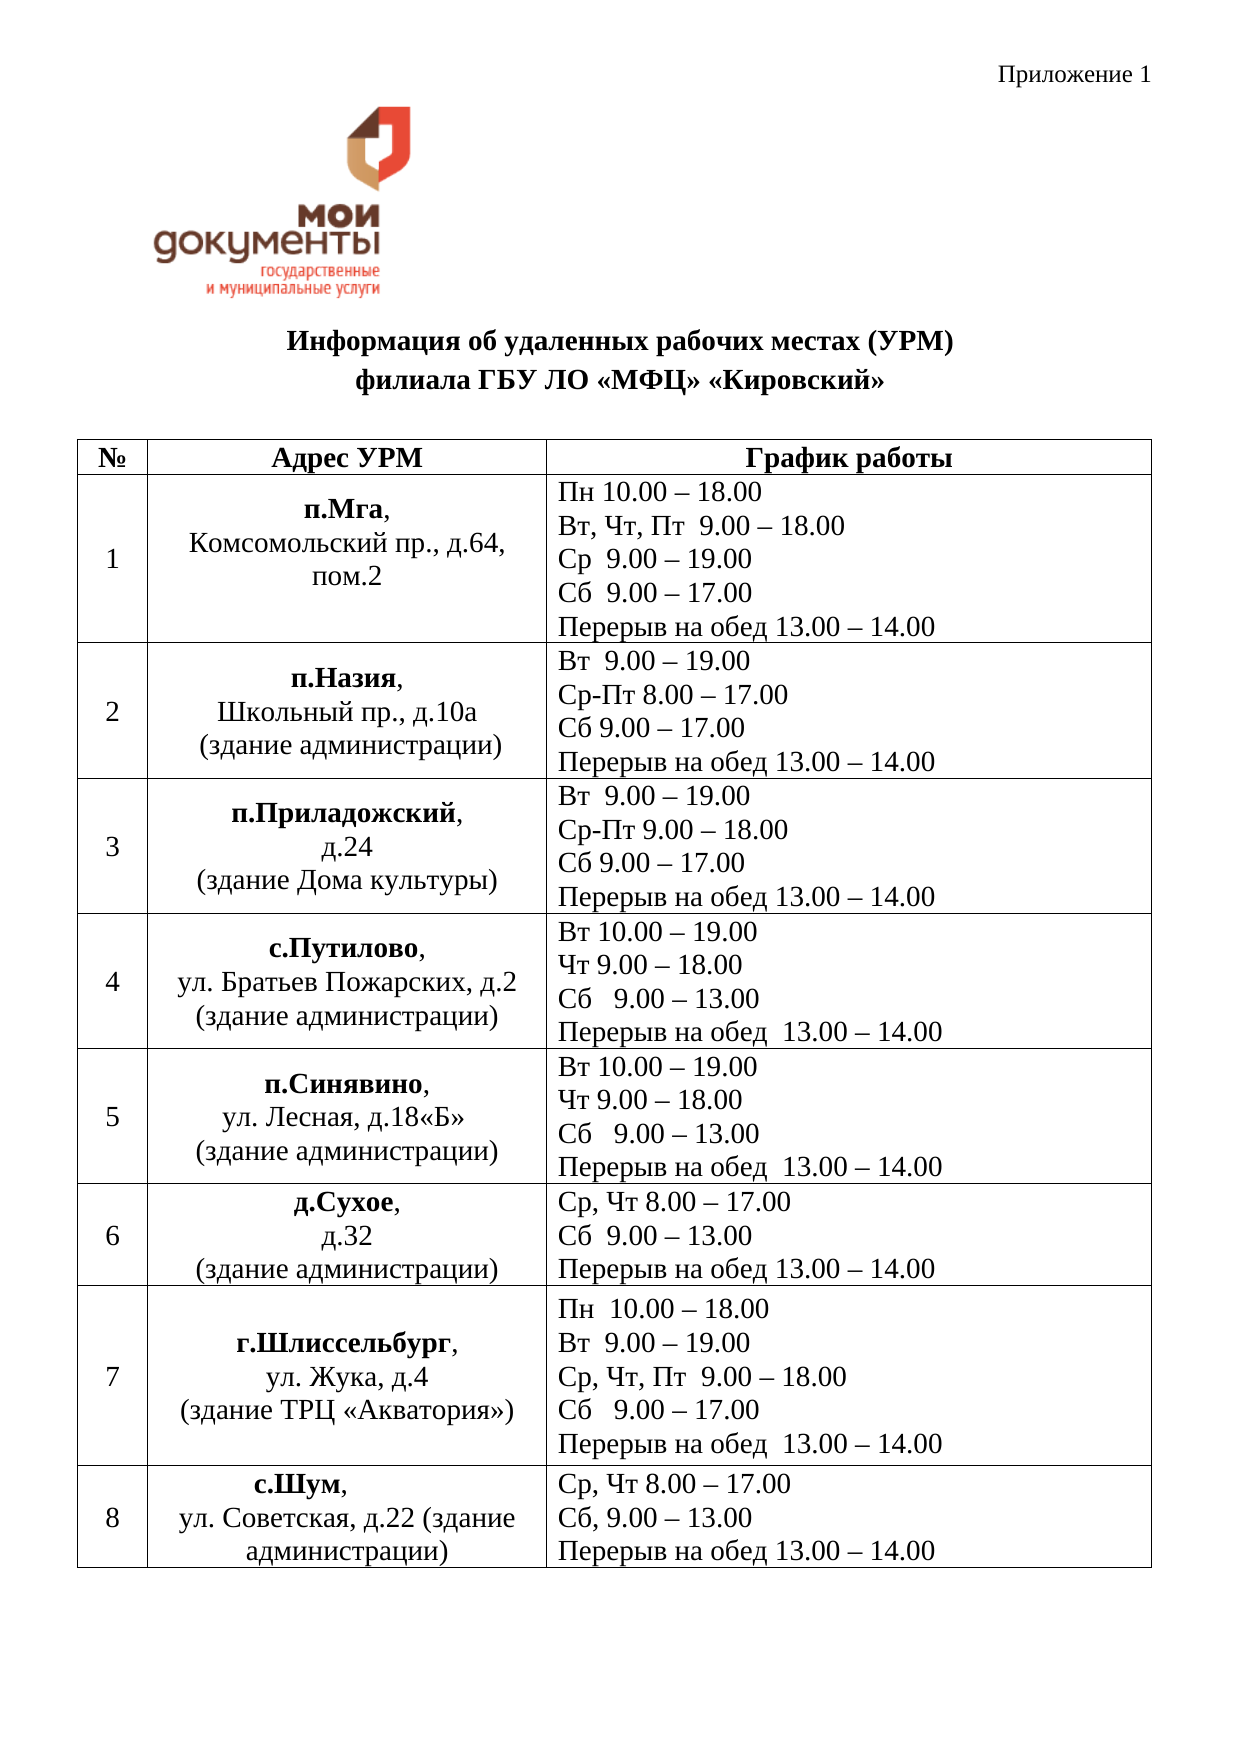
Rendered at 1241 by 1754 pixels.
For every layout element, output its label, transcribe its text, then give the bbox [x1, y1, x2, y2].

text Приложение 1 [89, 59, 1152, 88]
table_cell 6 [78, 1184, 147, 1285]
table_cell п.Синявино, ул. Лесная, д.18«Б» (здание администрации) [148, 1049, 546, 1183]
table_cell Пн 10.00 – 18.00 Вт 9.00 – 19.00 Ср, Чт, Пт 9.00 – 18.00 Сб 9.00 – 17.00 Перерыв на обед 13.00 – 14.00 [547, 1286, 1151, 1465]
table_cell Вт 10.00 – 19.00 Чт 9.00 – 18.00 Сб 9.00 – 13.00 Перерыв на обед 13.00 – 14.00 [547, 1049, 1151, 1183]
table_cell 4 [78, 914, 147, 1048]
table_cell п.Приладожский, д.24 (здание Дома культуры) [148, 779, 546, 913]
table_cell 8 [78, 1466, 147, 1567]
table_header № [78, 440, 147, 473]
table_cell 1 [78, 475, 147, 642]
table_cell Вт 9.00 – 19.00 Ср-Пт 8.00 – 17.00 Сб 9.00 – 17.00 Перерыв на обед 13.00 – 14.00 [547, 643, 1151, 777]
table_cell Пн 10.00 – 18.00 Вт, Чт, Пт 9.00 – 18.00 Ср 9.00 – 19.00 Сб 9.00 – 17.00 Перерыв на обед 13.00 – 14.00 [547, 475, 1151, 642]
table_cell с.Путилово, ул. Братьев Пожарских, д.2 (здание администрации) [148, 914, 546, 1048]
table_cell д.Сухое, д.32 (здание администрации) [148, 1184, 546, 1285]
table_cell г.Шлиссельбург, ул. Жука, д.4 (здание ТРЦ «Акватория») [148, 1286, 546, 1465]
table_cell 2 [78, 643, 147, 777]
picture [88, 98, 411, 300]
text филиала ГБУ ЛО «МФЦ» «Кировский» [89, 362, 1152, 395]
table_cell с.Шум, ул. Советская, д.22 (здание администрации) [148, 1466, 546, 1567]
table_cell Вт 9.00 – 19.00 Ср-Пт 9.00 – 18.00 Сб 9.00 – 17.00 Перерыв на обед 13.00 – 14.00 [547, 779, 1151, 913]
text Информация об удаленных рабочих местах (УРМ) [89, 323, 1152, 357]
table_cell п.Мга, Комсомольский пр., д.64, пом.2 [148, 475, 546, 642]
table_cell 7 [78, 1286, 147, 1465]
table_cell Вт 10.00 – 19.00 Чт 9.00 – 18.00 Сб 9.00 – 13.00 Перерыв на обед 13.00 – 14.00 [547, 914, 1151, 1048]
table_cell Ср, Чт 8.00 – 17.00 Сб 9.00 – 13.00 Перерыв на обед 13.00 – 14.00 [547, 1184, 1151, 1285]
table_cell 5 [78, 1049, 147, 1183]
table_cell Ср, Чт 8.00 – 17.00 Сб, 9.00 – 13.00 Перерыв на обед 13.00 – 14.00 [547, 1466, 1151, 1567]
table_cell 3 [78, 779, 147, 913]
table_cell п.Назия, Школьный пр., д.10а (здание администрации) [148, 643, 546, 777]
table_header Адрес УРМ [148, 440, 546, 473]
table_header График работы [547, 440, 1151, 473]
